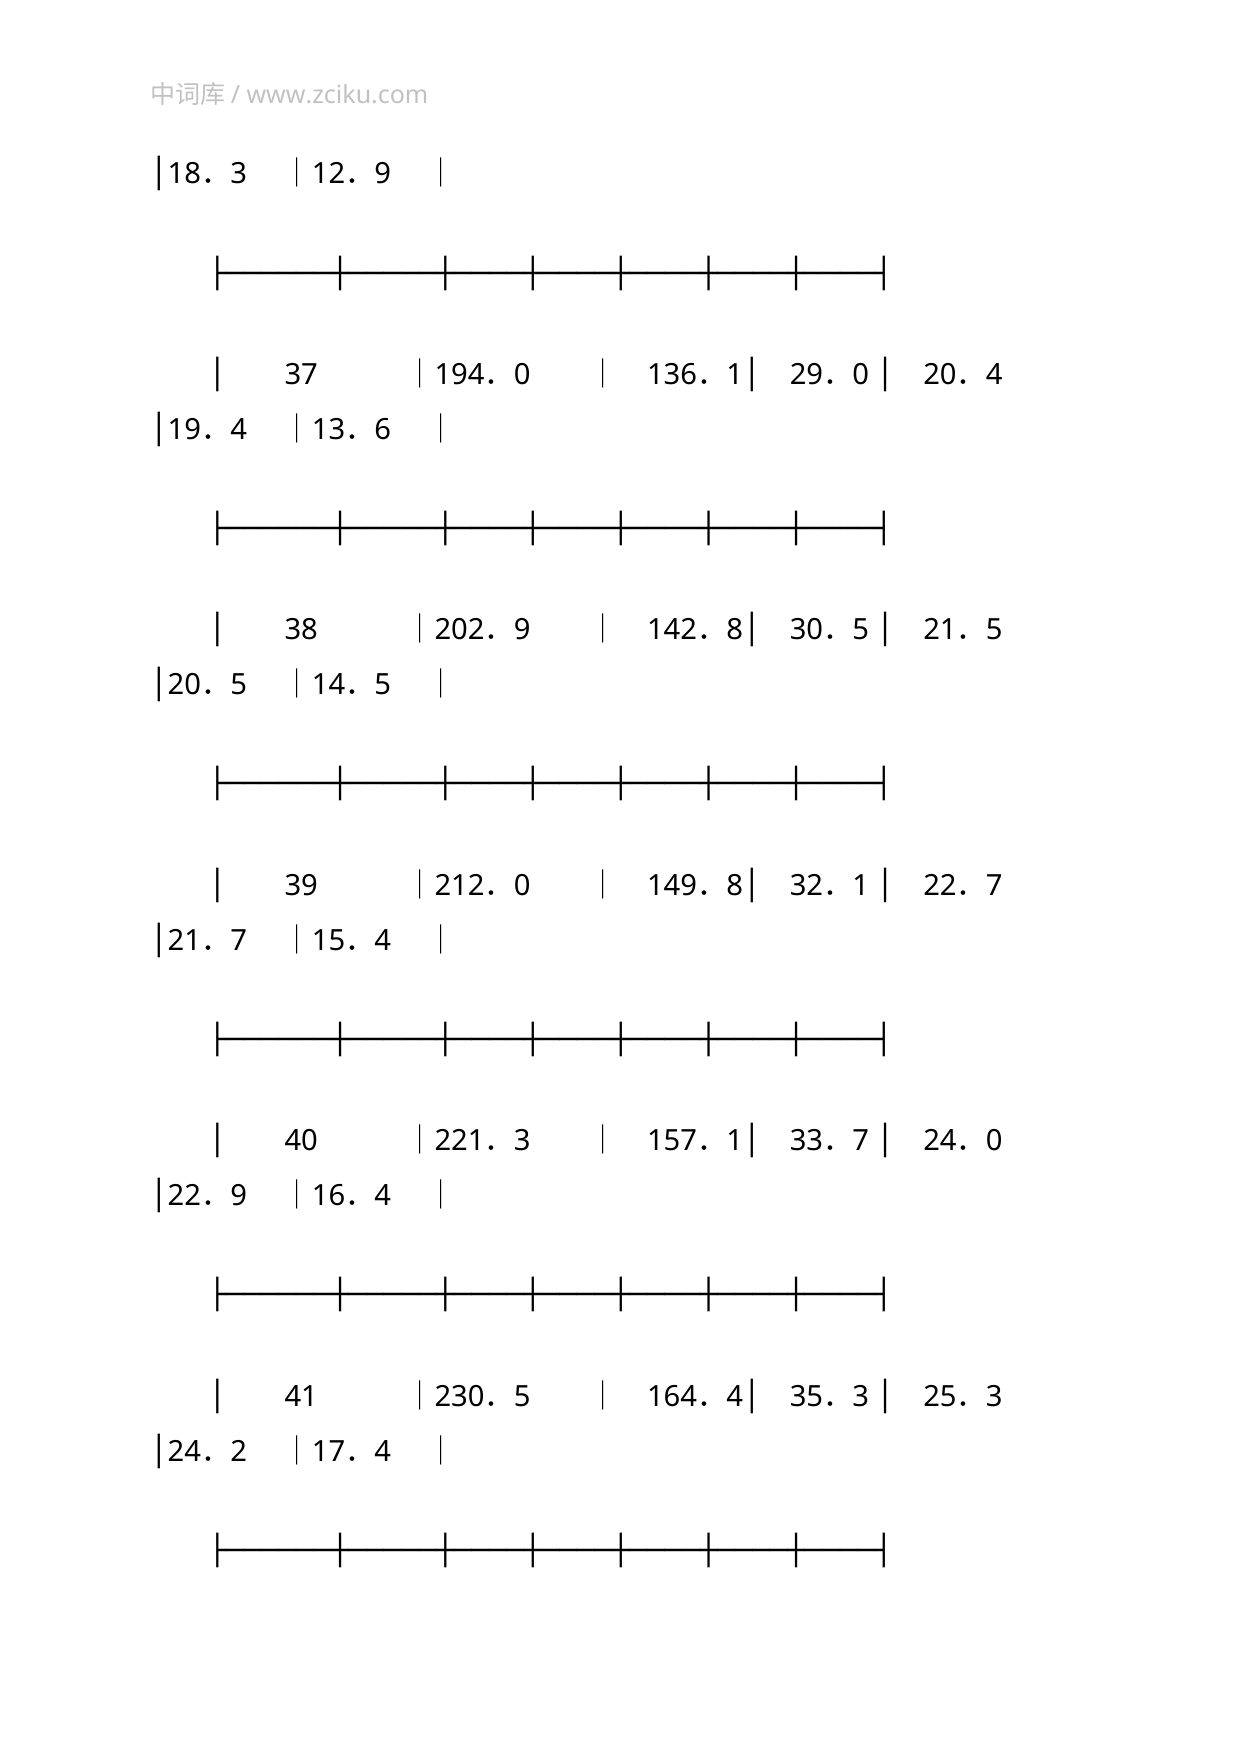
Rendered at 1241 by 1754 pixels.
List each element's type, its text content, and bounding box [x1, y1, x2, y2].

text ├──────┼─────┼────┼────┼────┼────┼────┤ [150, 507, 1090, 547]
text │ 39 │212．0 │ 149．8│ 32．1 │ 22．7 │21．7 │15．4 │ [150, 861, 1090, 959]
text │ 41 │230．5 │ 164．4│ 35．3 │ 25．3 │24．2 │17．4 │ [150, 1372, 1090, 1469]
text │ 40 │221．3 │ 157．1│ 33．7 │ 24．0 │22．9 │16．4 │ [150, 1117, 1090, 1214]
text ├──────┼─────┼────┼────┼────┼────┼────┤ [150, 252, 1090, 292]
text ├──────┼─────┼────┼────┼────┼────┼────┤ [150, 1018, 1090, 1058]
text ├──────┼─────┼────┼────┼────┼────┼────┤ [150, 1274, 1090, 1313]
text │ 38 │202．9 │ 142．8│ 30．5 │ 21．5 │20．5 │14．5 │ [150, 606, 1090, 703]
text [150, 150, 1090, 192]
text ├──────┼─────┼────┼────┼────┼────┼────┤ [150, 1529, 1090, 1569]
text │ 37 │194．0 │ 136．1│ 29．0 │ 20．4 │19．4 │13．6 │ [150, 350, 1090, 448]
text ├──────┼─────┼────┼────┼────┼────┼────┤ [150, 763, 1090, 802]
